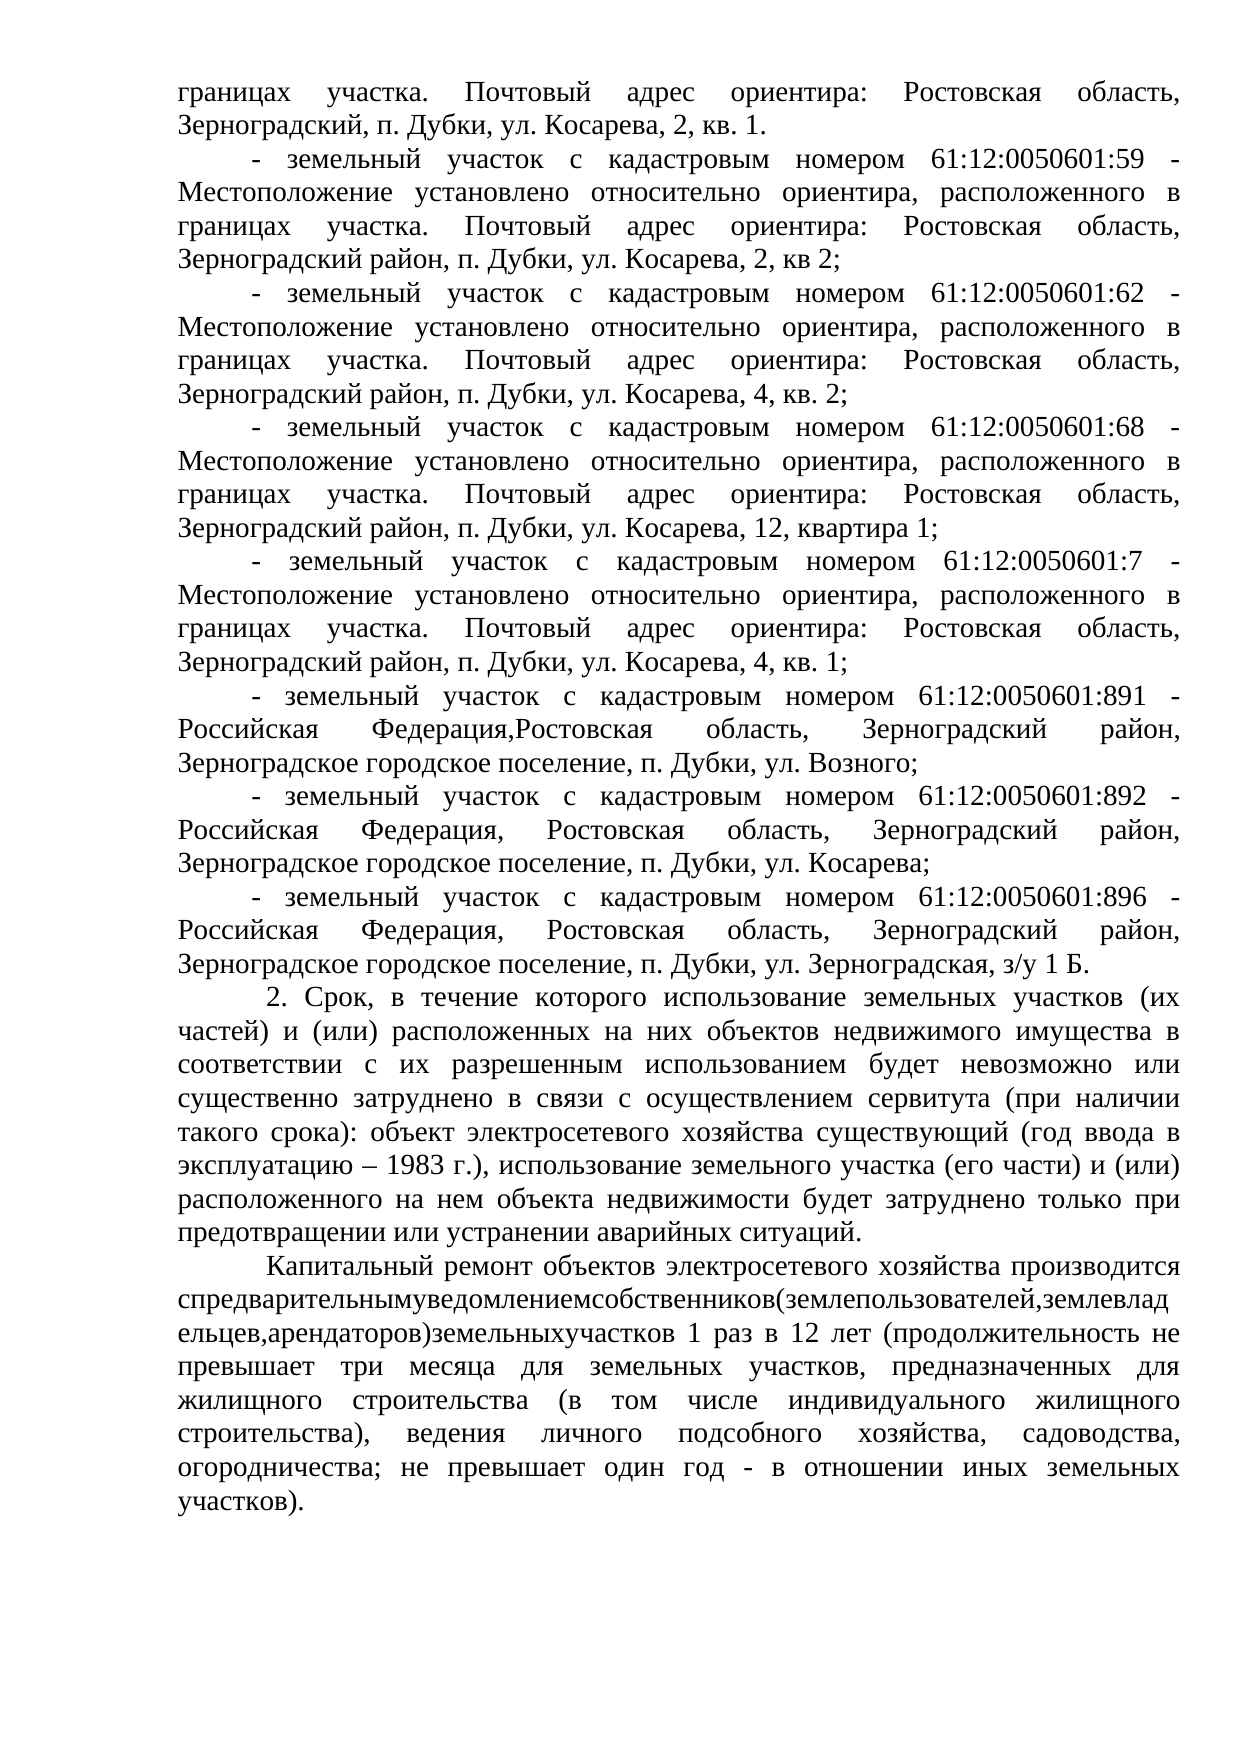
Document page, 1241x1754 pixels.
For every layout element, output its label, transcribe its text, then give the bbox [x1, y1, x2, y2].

text - земельный участок с кадастровым номером 61:12:0050601:896 - Российская Федерация, Ростовская область, Зерноградский район, Зерноградское городское поселение, п. Дубки, ул. Зерноградская, з/у 1 Б. [177, 879, 1181, 979]
text Капитальный ремонт объектов электросетевого хозяйства производится спредварительнымуведомлениемсобственников(землепользователей,землевладельцев,арендаторов)земельныхучастков 1 раз в 12 лет (продолжительность не превышает три месяца для земельных участков, предназначенных для жилищного строительства (в том числе индивидуального жилищного строительства), ведения личного подсобного хозяйства, садоводства, огородничества; не превышает один год - в отношении иных земельных участков). [177, 1248, 1181, 1516]
text - земельный участок с кадастровым номером 61:12:0050601:59 - Местоположение установлено относительно ориентира, расположенного в границах участка. Почтовый адрес ориентира: Ростовская область, Зерноградский район, п. Дубки, ул. Косарева, 2, кв 2; [177, 141, 1181, 275]
text - земельный участок с кадастровым номером 61:12:0050601:891 - Российская Федерация,Ростовская область, Зерноградский район, Зерноградское городское поселение, п. Дубки, ул. Возного; [177, 678, 1181, 778]
text - земельный участок с кадастровым номером 61:12:0050601:68 - Местоположение установлено относительно ориентира, расположенного в границах участка. Почтовый адрес ориентира: Ростовская область, Зерноградский район, п. Дубки, ул. Косарева, 12, квартира 1; [177, 409, 1181, 543]
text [177, 74, 1181, 141]
text - земельный участок с кадастровым номером 61:12:0050601:62 - Местоположение установлено относительно ориентира, расположенного в границах участка. Почтовый адрес ориентира: Ростовская область, Зерноградский район, п. Дубки, ул. Косарева, 4, кв. 2; [177, 275, 1181, 409]
text 2. Срок, в течение которого использование земельных участков (их частей) и (или) расположенных на них объектов недвижимого имущества в соответствии с их разрешенным использованием будет невозможно или существенно затруднено в связи с осуществлением сервитута (при наличии такого срока): объект электросетевого хозяйства существующий (год ввода в эксплуатацию – 1983 г.), использование земельного участка (его части) и (или) расположенного на нем объекта недвижимости будет затруднено только при предотвращении или устранении аварийных ситуаций. [177, 979, 1181, 1248]
text - земельный участок с кадастровым номером 61:12:0050601:892 - Российская Федерация, Ростовская область, Зерноградский район, Зерноградское городское поселение, п. Дубки, ул. Косарева; [177, 778, 1181, 879]
text - земельный участок с кадастровым номером 61:12:0050601:7 - Местоположение установлено относительно ориентира, расположенного в границах участка. Почтовый адрес ориентира: Ростовская область, Зерноградский район, п. Дубки, ул. Косарева, 4, кв. 1; [177, 543, 1181, 678]
